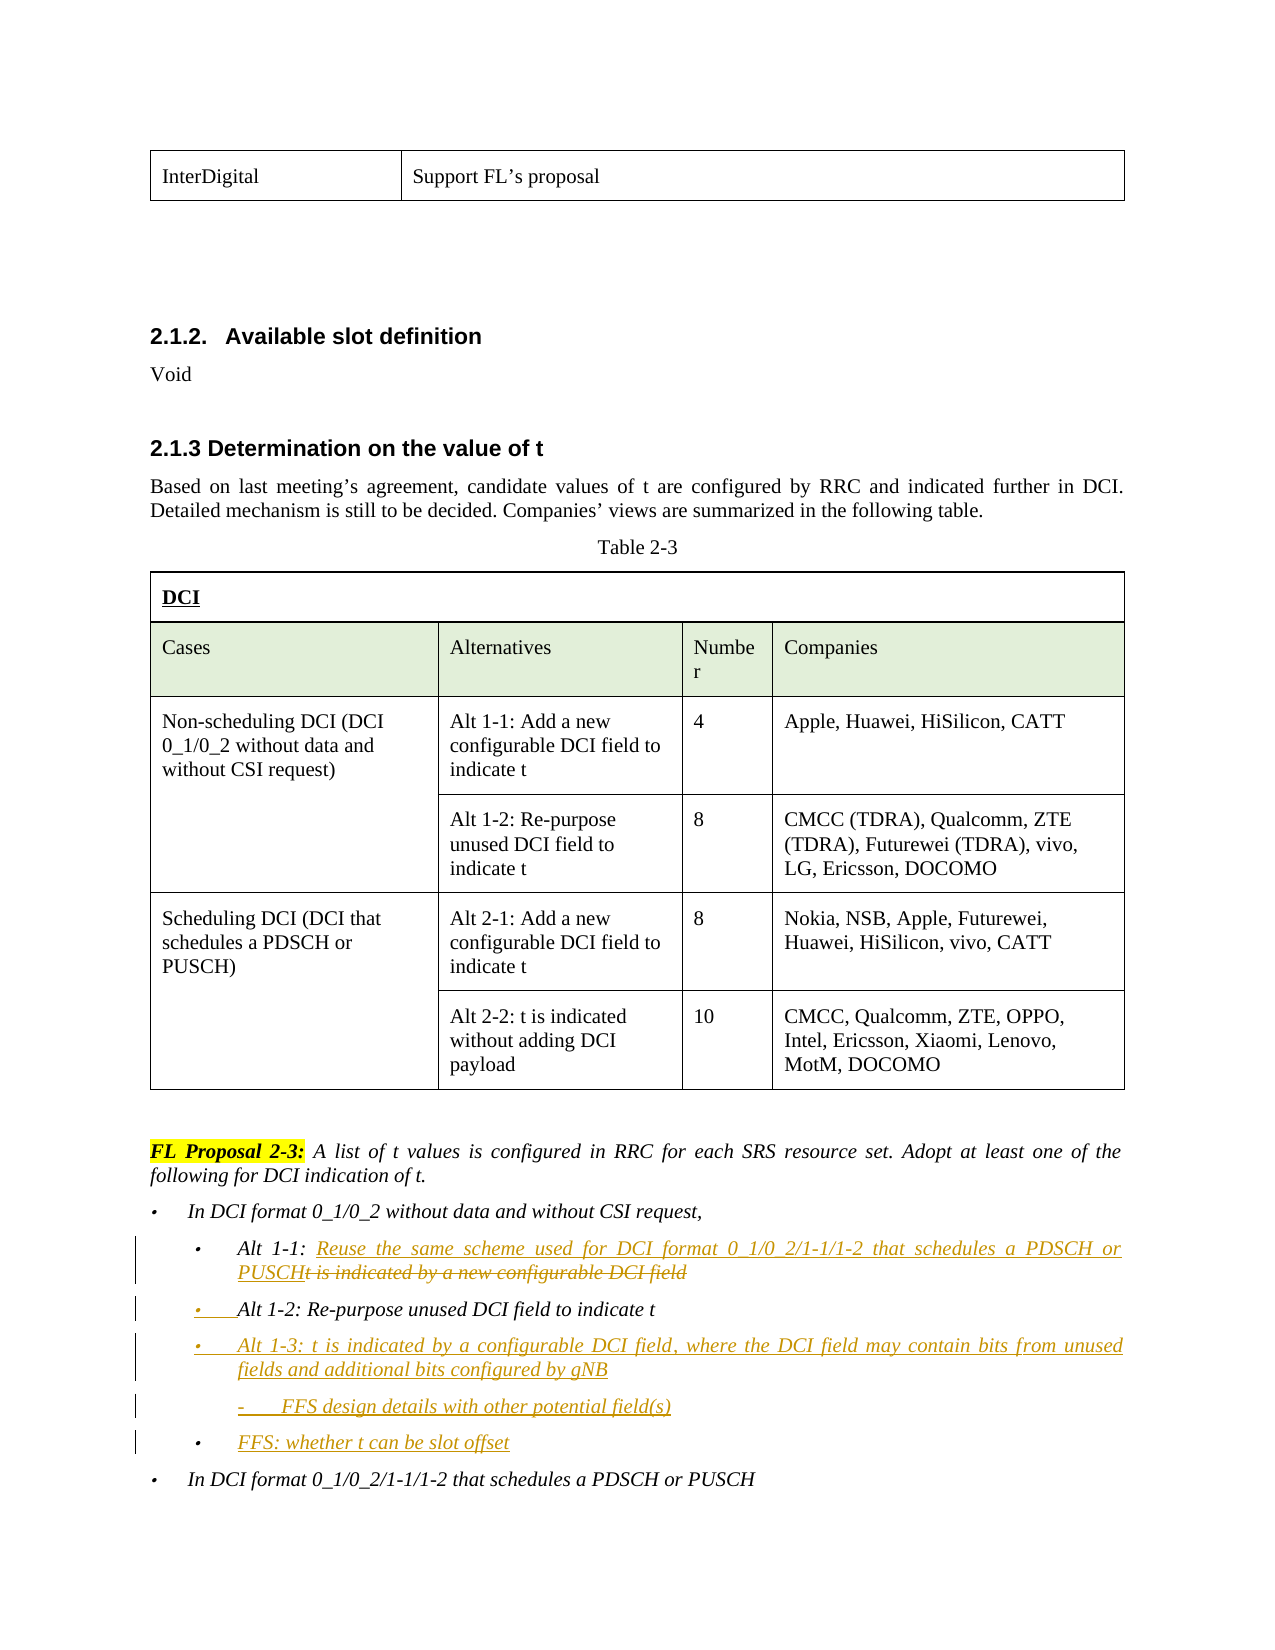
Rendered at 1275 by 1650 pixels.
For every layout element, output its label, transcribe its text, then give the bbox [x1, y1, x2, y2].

table_cell Non-scheduling DCI (DCI 0_1/0_2 without data and without CSI request) [151, 697, 438, 892]
list Alt 1-2: Re-purpose unused DCI field to indicate t [194, 1296, 1125, 1321]
table_cell Alt 1-1: Add a new configurable DCI field to indicate t [439, 697, 682, 794]
table_cell Cases [151, 623, 438, 696]
table_cell Number [683, 623, 772, 696]
subtitle 2.1.2. Available slot definition [150, 323, 1125, 350]
table_cell 8 [683, 795, 772, 892]
table_cell Alt 1-2: Re-purpose unused DCI field to indicate t [439, 795, 682, 892]
table_cell 8 [683, 893, 772, 990]
table_cell Scheduling DCI (DCI that schedules a PDSCH or PUSCH) [151, 893, 438, 1088]
table_cell Support FL’s proposal [402, 151, 1124, 200]
table_cell Alt 2-2: t is indicated without adding DCI payload [439, 991, 682, 1088]
table_cell Companies [773, 623, 1124, 696]
list In DCI format 0_1/0_2 without data and without CSI request, [150, 1199, 1125, 1223]
table_cell Apple, Huawei, HiSilicon, CATT [773, 697, 1124, 794]
text Table 2-3 [150, 535, 1125, 559]
list In DCI format 0_1/0_2/1-1/1-2 that schedules a PDSCH or PUSCH [150, 1467, 1125, 1491]
table_header DCI [151, 573, 1124, 621]
table_cell CMCC, Qualcomm, ZTE, OPPO, Intel, Ericsson, Xiaomi, Lenovo, MotM, DOCOMO [773, 991, 1124, 1088]
table_cell Nokia, NSB, Apple, Futurewei, Huawei, HiSilicon, vivo, CATT [773, 893, 1124, 990]
table_cell CMCC (TDRA), Qualcomm, ZTE (TDRA), Futurewei (TDRA), vivo, LG, Ericsson, DOCOMO [773, 795, 1124, 892]
text FL Proposal 2-3: A list of t values is configured in RRC for each SRS resource set. Adopt at least one of the following for DCI indication of t. [150, 1139, 1125, 1187]
table_cell Alternatives [439, 623, 682, 696]
table_cell 10 [683, 991, 772, 1088]
text Based on last meeting’s agreement, candidate values of t are configured by RRC and indicated further in DCI. Detailed mechanism is still to be decided. Companies’ views are summarized in the following table. [150, 474, 1125, 522]
list Alt 1-1: [194, 1236, 1125, 1284]
table_cell InterDigital [151, 151, 401, 200]
text Void [150, 362, 1125, 386]
table_cell 4 [683, 697, 772, 794]
subtitle 2.1.3 Determination on the value of t [150, 435, 1125, 462]
table_cell Alt 2-1: Add a new configurable DCI field to indicate t [439, 893, 682, 990]
